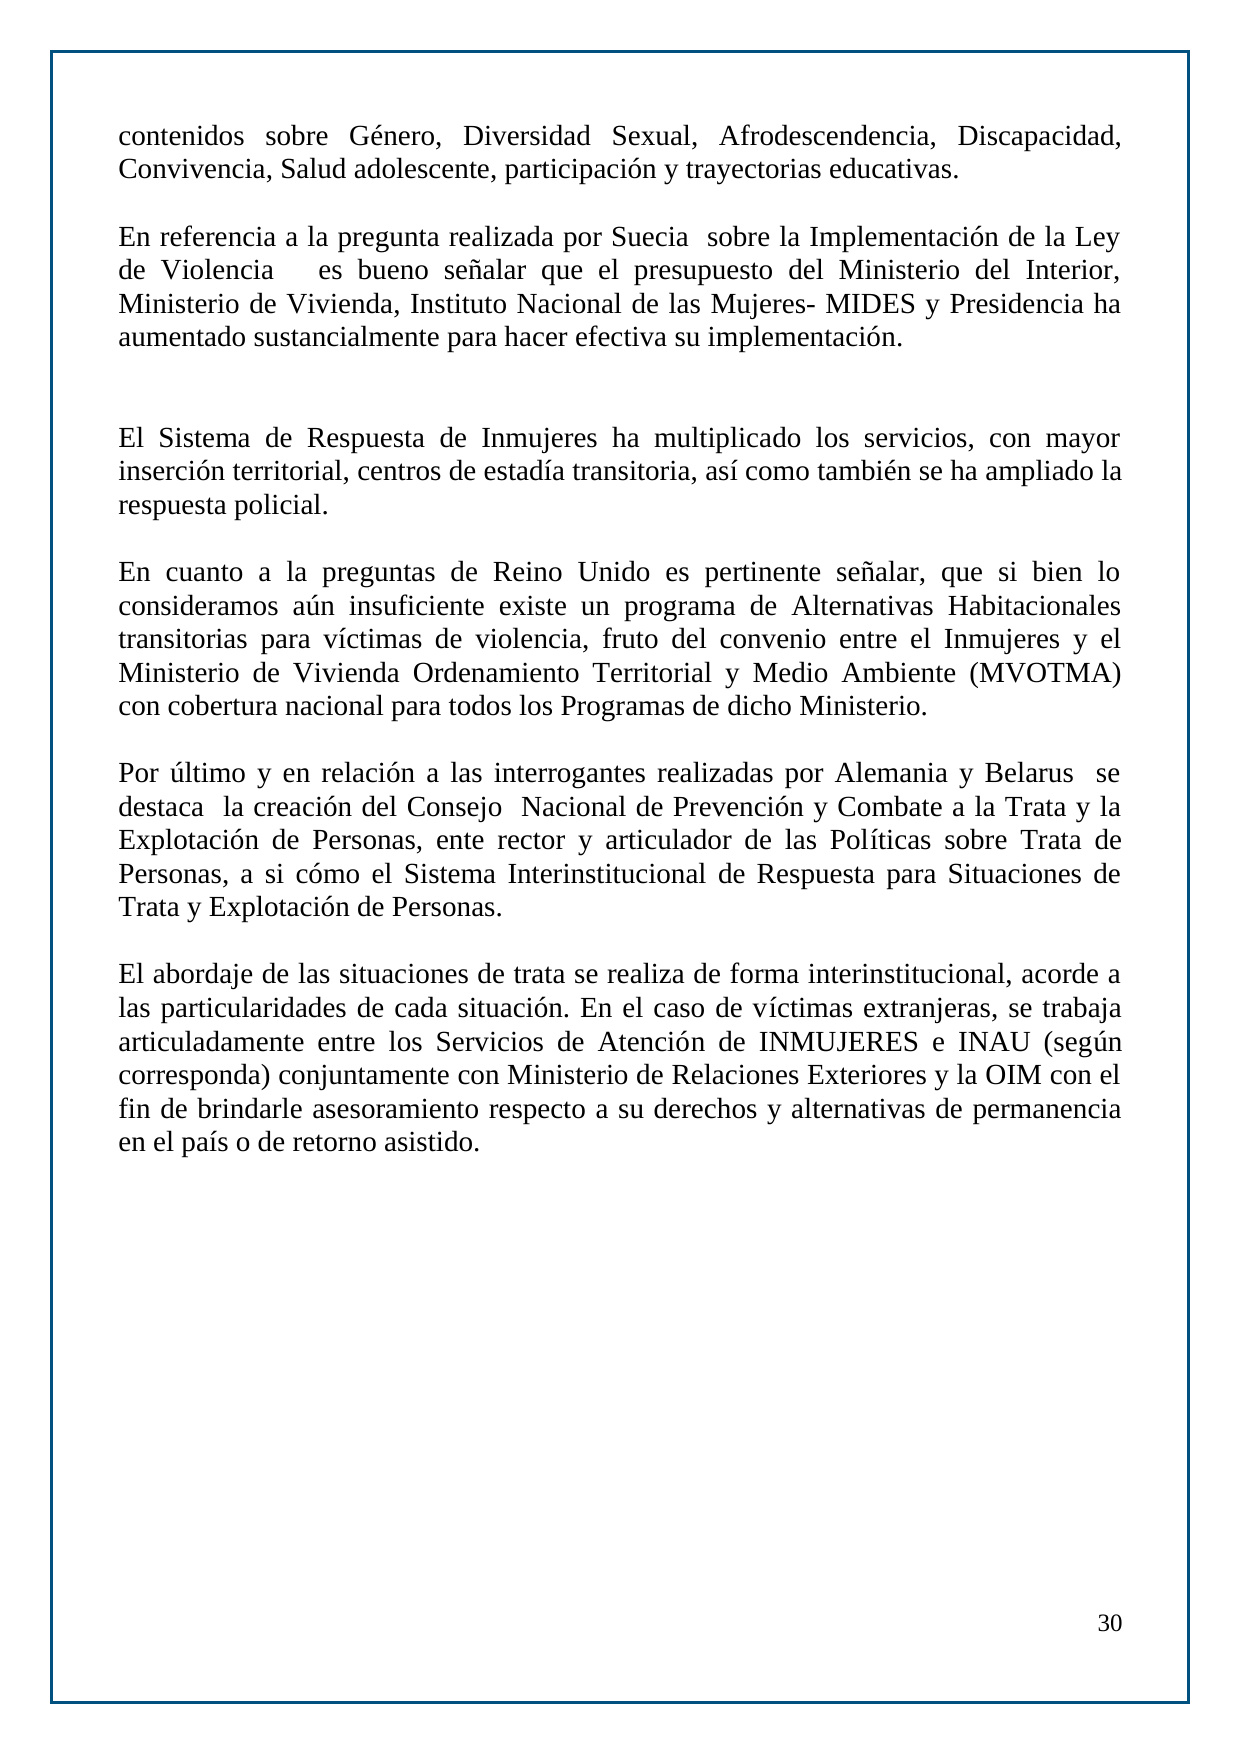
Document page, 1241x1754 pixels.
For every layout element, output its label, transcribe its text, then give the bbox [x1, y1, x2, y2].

text El abordaje de las situaciones de trata se realiza de forma interinstitucional, acorde a las particularidades de cada situación. En el caso de víctimas extranjeras, se trabaja articuladamente entre los Servicios de Atención de INMUJERES e INAU (según corresponda) conjuntamente con Ministerio de Relaciones Exteriores y la OIM con el fin de brindarle asesoramiento respecto a su derechos y alternativas de permanencia en el país o de retorno asistido. [118, 957, 1122, 1158]
text En referencia a la pregunta realizada por Suecia sobre la Implementación de la Ley de Violencia es bueno señalar que el presupuesto del Ministerio del Interior, Ministerio de Vivienda, Instituto Nacional de las Mujeres- MIDES y Presidencia ha aumentado sustancialmente para hacer efectiva su implementación. [118, 219, 1122, 353]
text Por último y en relación a las interrogantes realizadas por Alemania y Belarus se destaca la creación del Consejo Nacional de Prevención y Combate a la Trata y la Explotación de Personas, ente rector y articulador de las Políticas sobre Trata de Personas, a si cómo el Sistema Interinstitucional de Respuesta para Situaciones de Trata y Explotación de Personas. [118, 755, 1122, 923]
text El Sistema de Respuesta de Inmujeres ha multiplicado los servicios, con mayor inserción territorial, centros de estadía transitoria, así como también se ha ampliado la respuesta policial. [118, 420, 1122, 521]
text En cuanto a la preguntas de Reino Unido es pertinente señalar, que si bien lo consideramos aún insuficiente existe un programa de Alternativas Habitacionales transitorias para víctimas de violencia, fruto del convenio entre el Inmujeres y el Ministerio de Vivienda Ordenamiento Territorial y Medio Ambiente (MVOTMA) con cobertura nacional para todos los Programas de dicho Ministerio. [118, 554, 1122, 722]
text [118, 118, 1122, 185]
